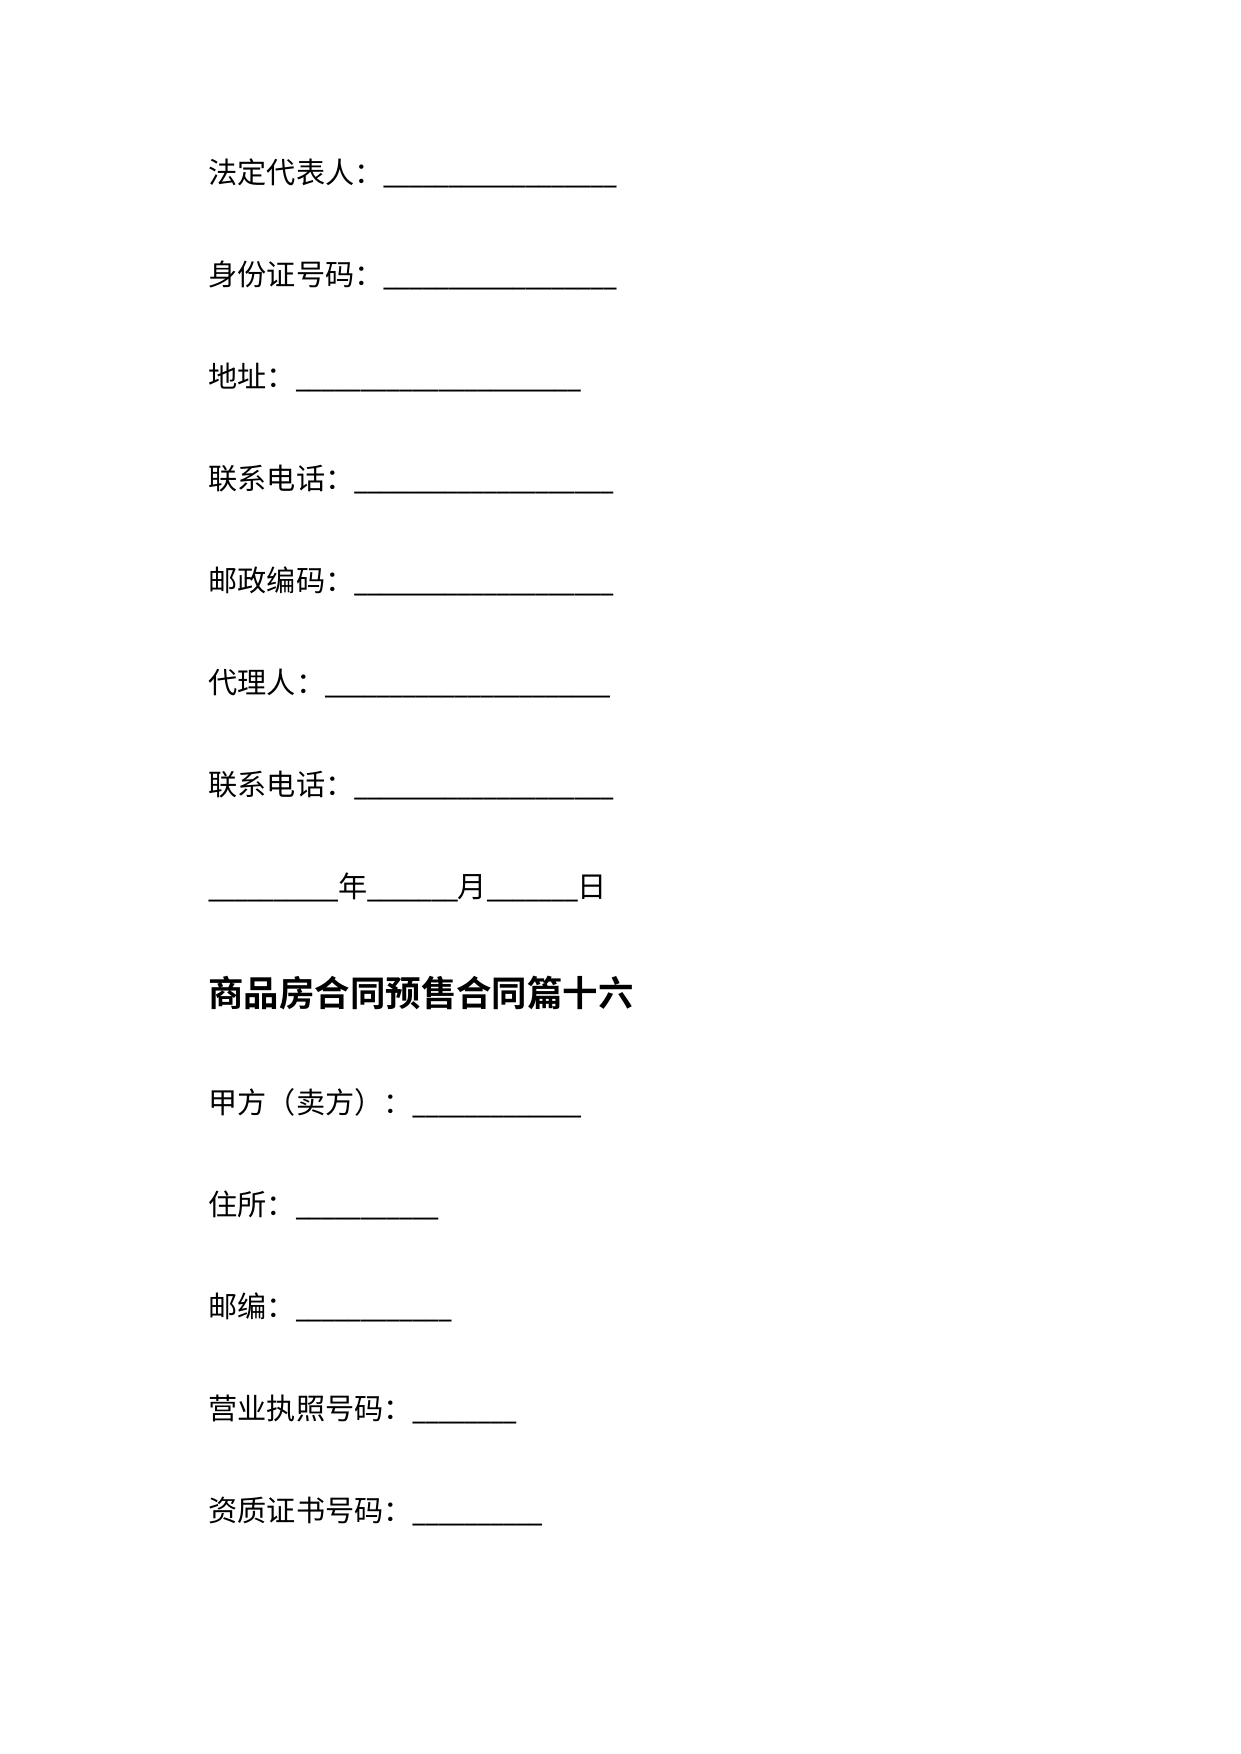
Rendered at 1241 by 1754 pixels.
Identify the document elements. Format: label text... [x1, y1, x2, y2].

text 代理人：______________________ [150, 660, 1090, 702]
text 身份证号码：__________________ [150, 252, 1090, 294]
text 邮编：____________ [150, 1283, 1090, 1326]
text 营业执照号码：________ [150, 1385, 1090, 1428]
text 联系电话：____________________ [150, 456, 1090, 498]
text 法定代表人：__________________ [150, 150, 1090, 192]
text 地址：______________________ [150, 354, 1090, 396]
text __________年_______月_______日 [150, 864, 1090, 906]
text 资质证书号码：__________ [150, 1487, 1090, 1529]
text 住所：___________ [150, 1181, 1090, 1224]
text 甲方（卖方）：_____________ [150, 1079, 1090, 1122]
text 联系电话：____________________ [150, 762, 1090, 804]
text 邮政编码：____________________ [150, 558, 1090, 600]
text 商品房合同预售合同篇十六 [150, 966, 1090, 1017]
